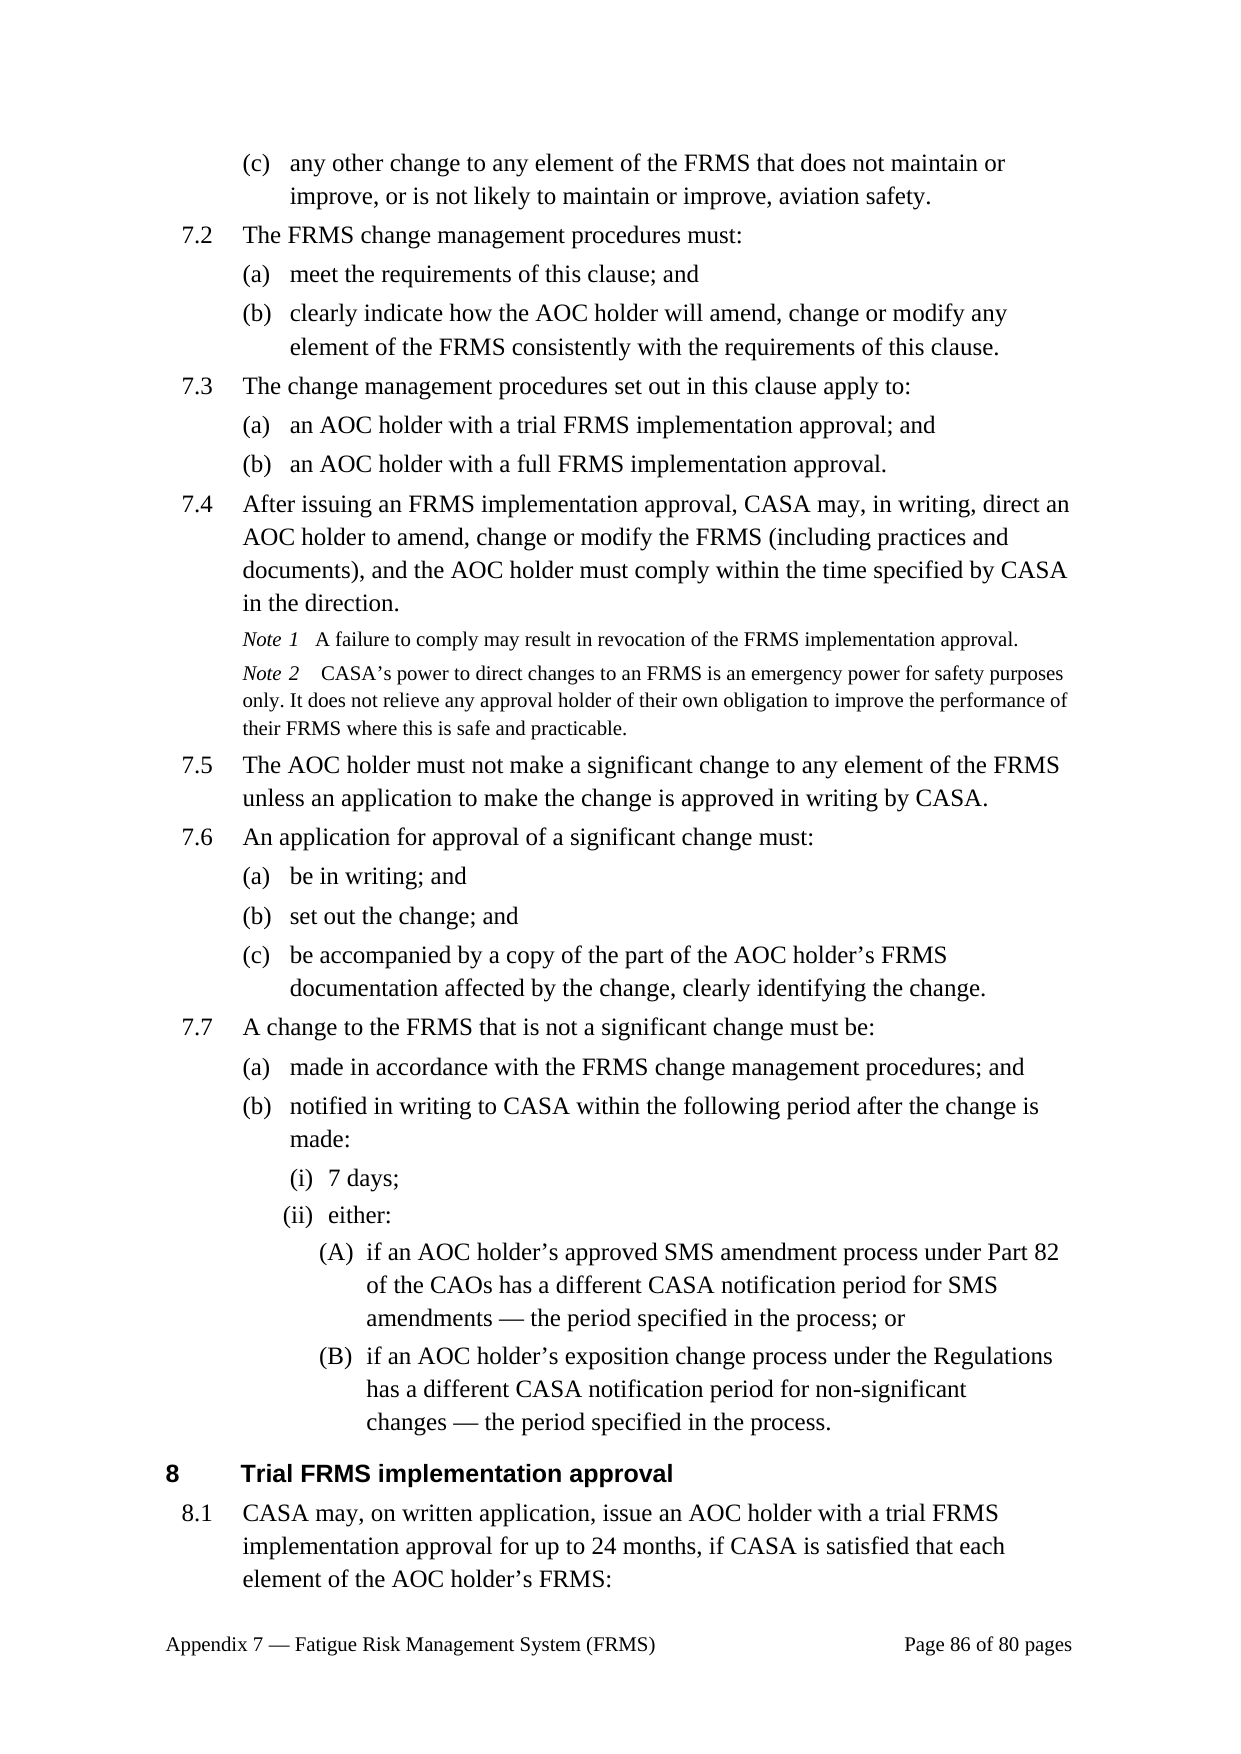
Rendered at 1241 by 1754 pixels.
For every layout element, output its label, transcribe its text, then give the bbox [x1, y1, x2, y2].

text Note 1 A failure to comply may result in revocation of the FRMS implementation approval. [242, 627, 1075, 651]
text 8.1 CASA may, on written application, issue an AOC holder with a trial FRMS implementation approval for up to 24 months, if CASA is satisfied that each element of the AOC holder’s FRMS: [136, 1498, 1075, 1593]
text (A) if an AOC holder’s approved SMS amendment process under Part 82 of the CAOs has a different CASA notification period for SMS amendments — the period specified in the process; or [319, 1237, 1075, 1332]
text (b) set out the change; and [242, 901, 1075, 929]
text 7.2 The FRMS change management procedures must: [136, 220, 1075, 249]
text 7.7 A change to the FRMS that is not a significant change must be: [136, 1012, 1075, 1041]
text Note 2 CASA’s power to direct changes to an FRMS is an emergency power for safety purposes only. It does not relieve any approval holder of their own obligation to improve the performance of their FRMS where this is safe and practicable. [242, 661, 1075, 740]
text (c) be accompanied by a copy of the part of the AOC holder’s FRMS documentation affected by the change, clearly identifying the change. [242, 940, 1075, 1002]
text 7.3 The change management procedures set out in this clause apply to: [136, 371, 1075, 399]
text 7.6 An application for approval of a significant change must: [136, 822, 1075, 851]
text (a) meet the requirements of this clause; and [242, 259, 1075, 288]
text 7.5 The AOC holder must not make a significant change to any element of the FRMS unless an application to make the change is approved in writing by CASA. [136, 750, 1075, 812]
text 8 Trial FRMS implementation approval [165, 1458, 1075, 1487]
text (a) be in writing; and [242, 861, 1075, 890]
text (a) made in accordance with the FRMS change management procedures; and [242, 1052, 1075, 1080]
text (ii) either: [213, 1200, 1075, 1229]
text (c) any other change to any element of the FRMS that does not maintain or improve, or is not likely to maintain or improve, aviation safety. [242, 148, 1075, 209]
text (b) an AOC holder with a full FRMS implementation approval. [242, 449, 1075, 478]
text (i) 7 days; [213, 1163, 1075, 1192]
text (B) if an AOC holder’s exposition change process under the Regulations has a different CASA notification period for non-significant changes — the period specified in the process. [319, 1341, 1075, 1436]
text (b) clearly indicate how the AOC holder will amend, change or modify any element of the FRMS consistently with the requirements of this clause. [242, 298, 1075, 360]
text 7.4 After issuing an FRMS implementation approval, CASA may, in writing, direct an AOC holder to amend, change or modify the FRMS (including practices and documents), and the AOC holder must comply within the time specified by CASA in the direction. [136, 489, 1075, 616]
text (b) notified in writing to CASA within the following period after the change is made: [242, 1091, 1075, 1153]
text (a) an AOC holder with a trial FRMS implementation approval; and [242, 410, 1075, 439]
